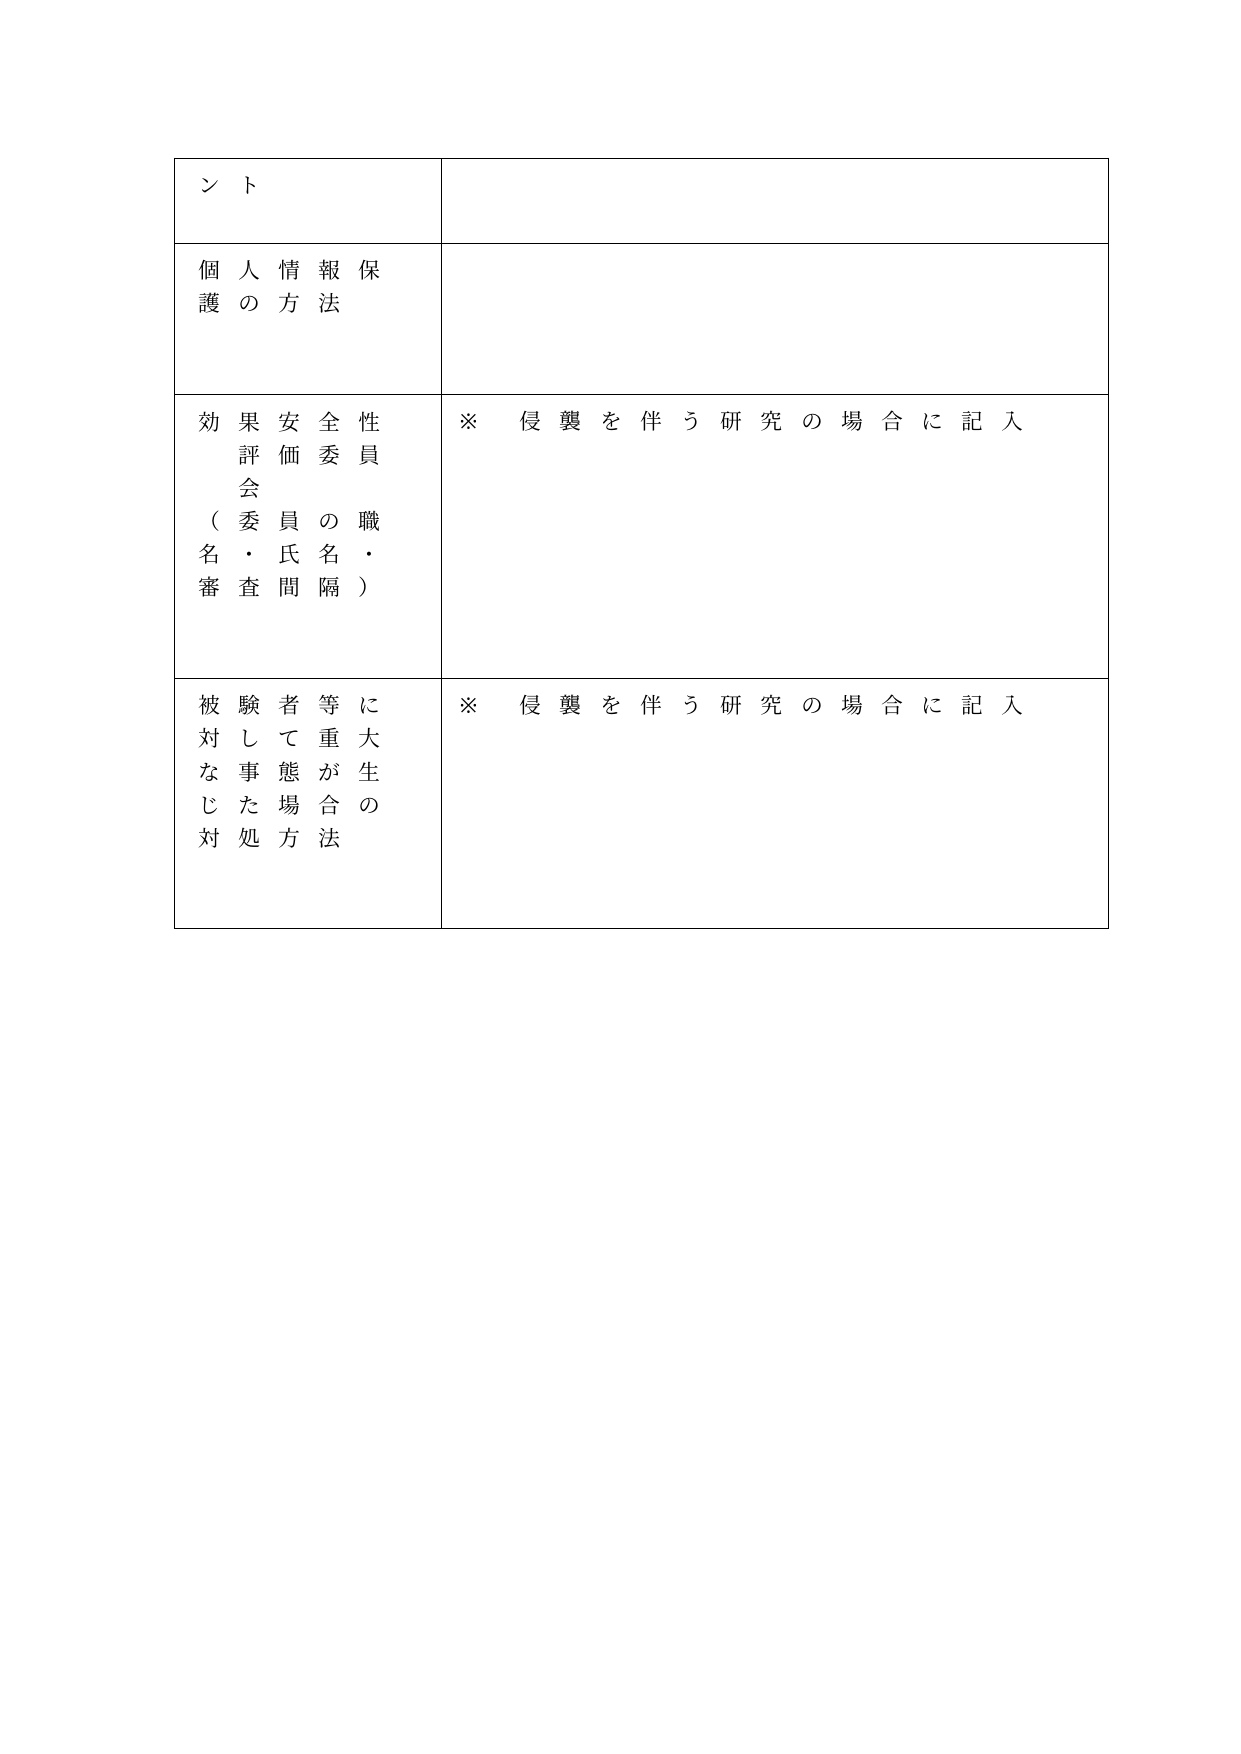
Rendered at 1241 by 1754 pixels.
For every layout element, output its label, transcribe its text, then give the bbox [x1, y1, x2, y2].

table_cell [442, 159, 1108, 243]
table_cell [442, 244, 1108, 394]
table_cell 効果安全性評価委員会 （委員の職名・氏名・審査間隔） [175, 395, 441, 678]
table_cell ※ 侵襲を伴う研究の場合に記入 [442, 395, 1108, 678]
table_cell ※ 侵襲を伴う研究の場合に記入 [442, 679, 1108, 928]
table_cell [175, 159, 441, 243]
table_cell 被験者等に対して重大な事態が生じた場合の対処方法 [175, 679, 441, 928]
table_cell 個人情報保護の方法 [175, 244, 441, 394]
